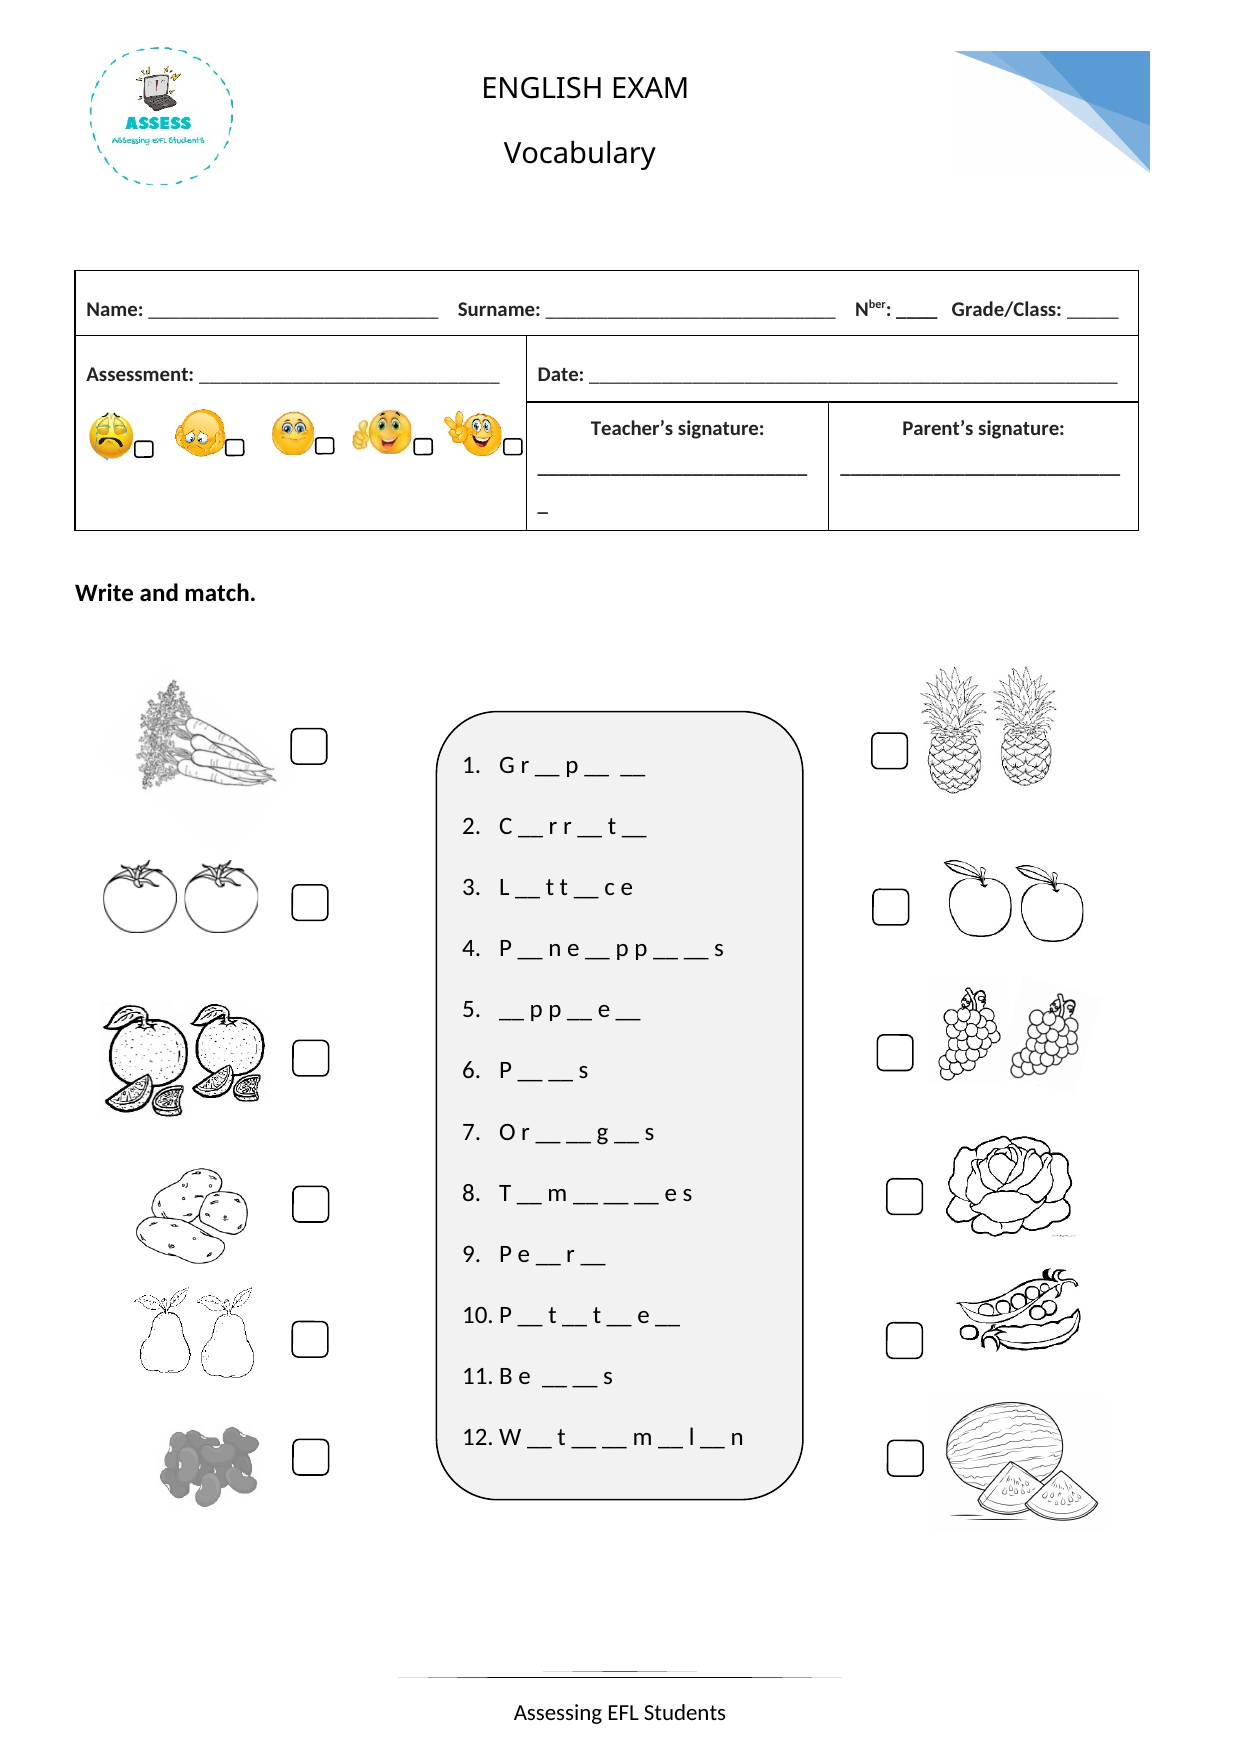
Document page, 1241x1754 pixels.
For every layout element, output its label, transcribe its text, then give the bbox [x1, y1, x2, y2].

picture [941, 1131, 1079, 1238]
table_cell Assessment: _____________________________ [76, 336, 526, 529]
table_header Name: ____________________________ Surname: ____________________________ Nber: ____ Grade/Class: _____ [76, 271, 1138, 335]
picture [99, 998, 272, 1119]
picture [87, 42, 238, 193]
picture [133, 1164, 250, 1265]
picture [184, 860, 259, 933]
picture [94, 664, 297, 859]
picture [946, 1252, 1096, 1369]
table_cell Date: ___________________________________________________ [527, 336, 1138, 401]
picture [927, 975, 1101, 1096]
picture [943, 860, 1012, 937]
text Write and match. [75, 577, 1164, 608]
table_cell Teacher’s signature: ___________________________ [527, 403, 828, 529]
picture [928, 1393, 1106, 1532]
picture [900, 656, 1072, 801]
picture [1015, 865, 1084, 942]
picture [951, 51, 1150, 174]
picture [103, 860, 177, 933]
table_cell Parent’s signature: ___________________________ [829, 403, 1138, 529]
